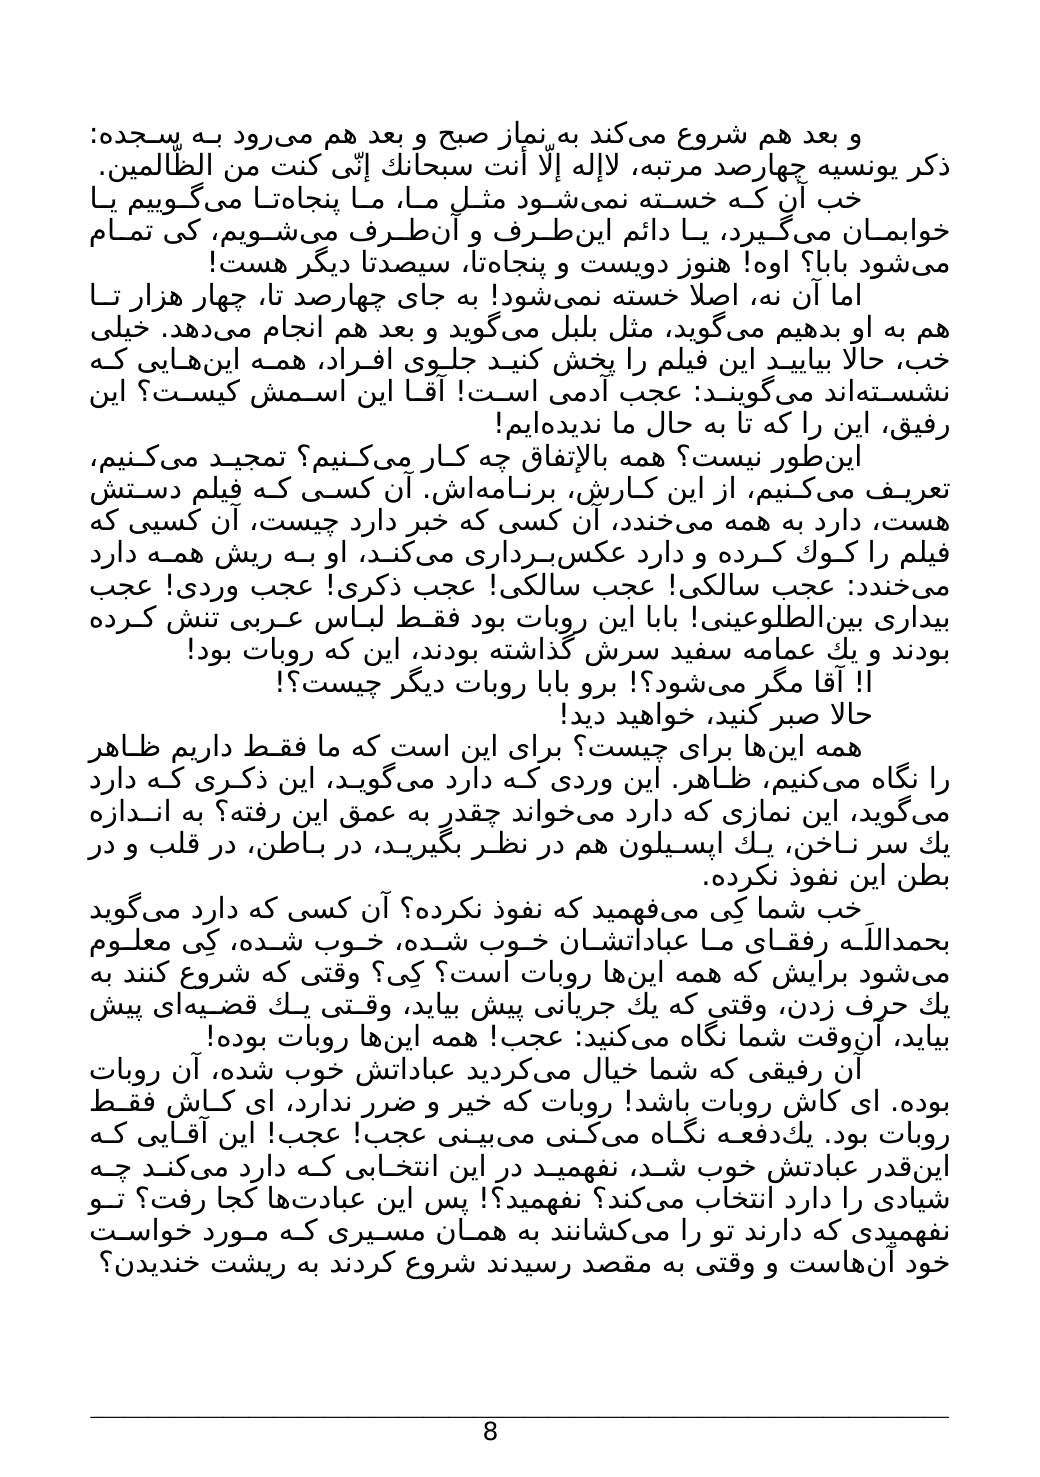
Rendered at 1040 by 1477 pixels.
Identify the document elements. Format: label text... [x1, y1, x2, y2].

text اما آن نه، اصلا خسته نمی‌شود! به جای چهارصد تا، چهار هزار تا هم به او بدهیم می‌گوید، مثل بلبل می‌گوید و بعد هم انجام می‌دهد. خیلی خب، حالا بیایید این فیلم را پخش كنید جلوی افراد، همه این‌هایی كه نشسته‌اند می‌گویند: عجب آدمی است! آقا این اسمش كیست؟ این رفیق، این را كه تا به حال ما ندیده‌ایم! [89, 279, 951, 441]
text و بعد هم شروع می‌كند به نماز صبح و بعد هم می‌رود به سجده: ذكر یونسیه چهارصد مرتبه، لاإله إلّا أنت سبحانك إنّی كنت من الظّالمین. [89, 118, 951, 183]
text خب شما كِی می‌فهمید كه نفوذ نكرده؟ آن كسی كه دارد می‌گوید بحمداللَه رفقای ما عباداتشان خوب شده، خوب شده، كِی معلوم می‌شود برایش كه همه این‌ها روبات است؟ كِی؟ وقتی كه شروع كنند به یك حرف زدن، وقتی كه یك جریانی پیش بیاید، وقتی یك قضیه‌ای پیش بیاید، آن‌وقت شما نگاه می‌كنید: عجب! همه این‌ها روبات بوده! [89, 892, 951, 1054]
text آن رفیقی كه شما خیال می‌كردید عباداتش خوب شده، آن روبات بوده. ای كاش روبات باشد! روبات كه خیر و ضرر ندارد، ای كاش فقط روبات بود. یك‌دفعه نگاه می‌كنی می‌بینی عجب! عجب! این آقایی كه این‌قدر عبادتش خوب شد، نفهمید در این انتخابی كه دارد می‌كند چه شیادی را دارد انتخاب می‌كند؟ نفهمید؟! پس این عبادت‌ها كجا رفت؟ تو نفهمیدی كه دارند تو را می‌كشانند به همان مسیری كه مورد خواست خود آن‌هاست و وقتی به مقصد رسیدند شروع كردند به ریشت خندیدن؟ [89, 1054, 951, 1280]
text همه این‌ها برای چیست؟ برای این است كه ما فقط داریم ظاهر را نگاه می‌كنیم، ظاهر. این وردی كه دارد می‌گوید، این ذكری كه دارد می‌گوید، این نمازی كه دارد می‌خواند چقدر به عمق این رفته؟ به اندازه یك سر ناخن، یك اپسیلون هم در نظر بگیرید، در باطن، در قلب و در بطن این نفوذ نكرده. [89, 731, 951, 892]
text ا! آقا مگر می‌شود؟! برو بابا روبات دیگر چیست؟! [89, 667, 951, 699]
text این‌طور نیست؟ همه بالإتفاق چه كار می‌كنیم؟ تمجید می‌كنیم، تعریف می‌كنیم، از این كارش، برنامه‌اش. آن كسی كه فیلم دستش هست، دارد به همه می‌خندد، آن كسی كه خبر دارد چیست، آن كسیی كه فیلم را كوك كرده و دارد عكس‌برداری می‌كند، او به ریش همه دارد می‌خندد: عجب سالكی! عجب سالكی! عجب ذكری! عجب وردی! عجب بیداری بین‌الطلوعینی! بابا این روبات بود فقط لباس عربی تنش كرده بودند و یك عمامه سفید سرش گذاشته بودند، این كه روبات بود! [89, 441, 951, 667]
text حالا صبر كنید، خواهید دید! [89, 699, 951, 731]
text خب آن كه خسته نمی‌شود مثل ما، ما پنجاه‌تا می‌گوییم یا خوابمان می‌گیرد، یا دائم این‌طرف و آن‌طرف می‌شویم، كی تمام می‌شود بابا؟ اوه! هنوز دویست و پنجاه‌تا، سیصدتا دیگر هست! [89, 183, 951, 279]
